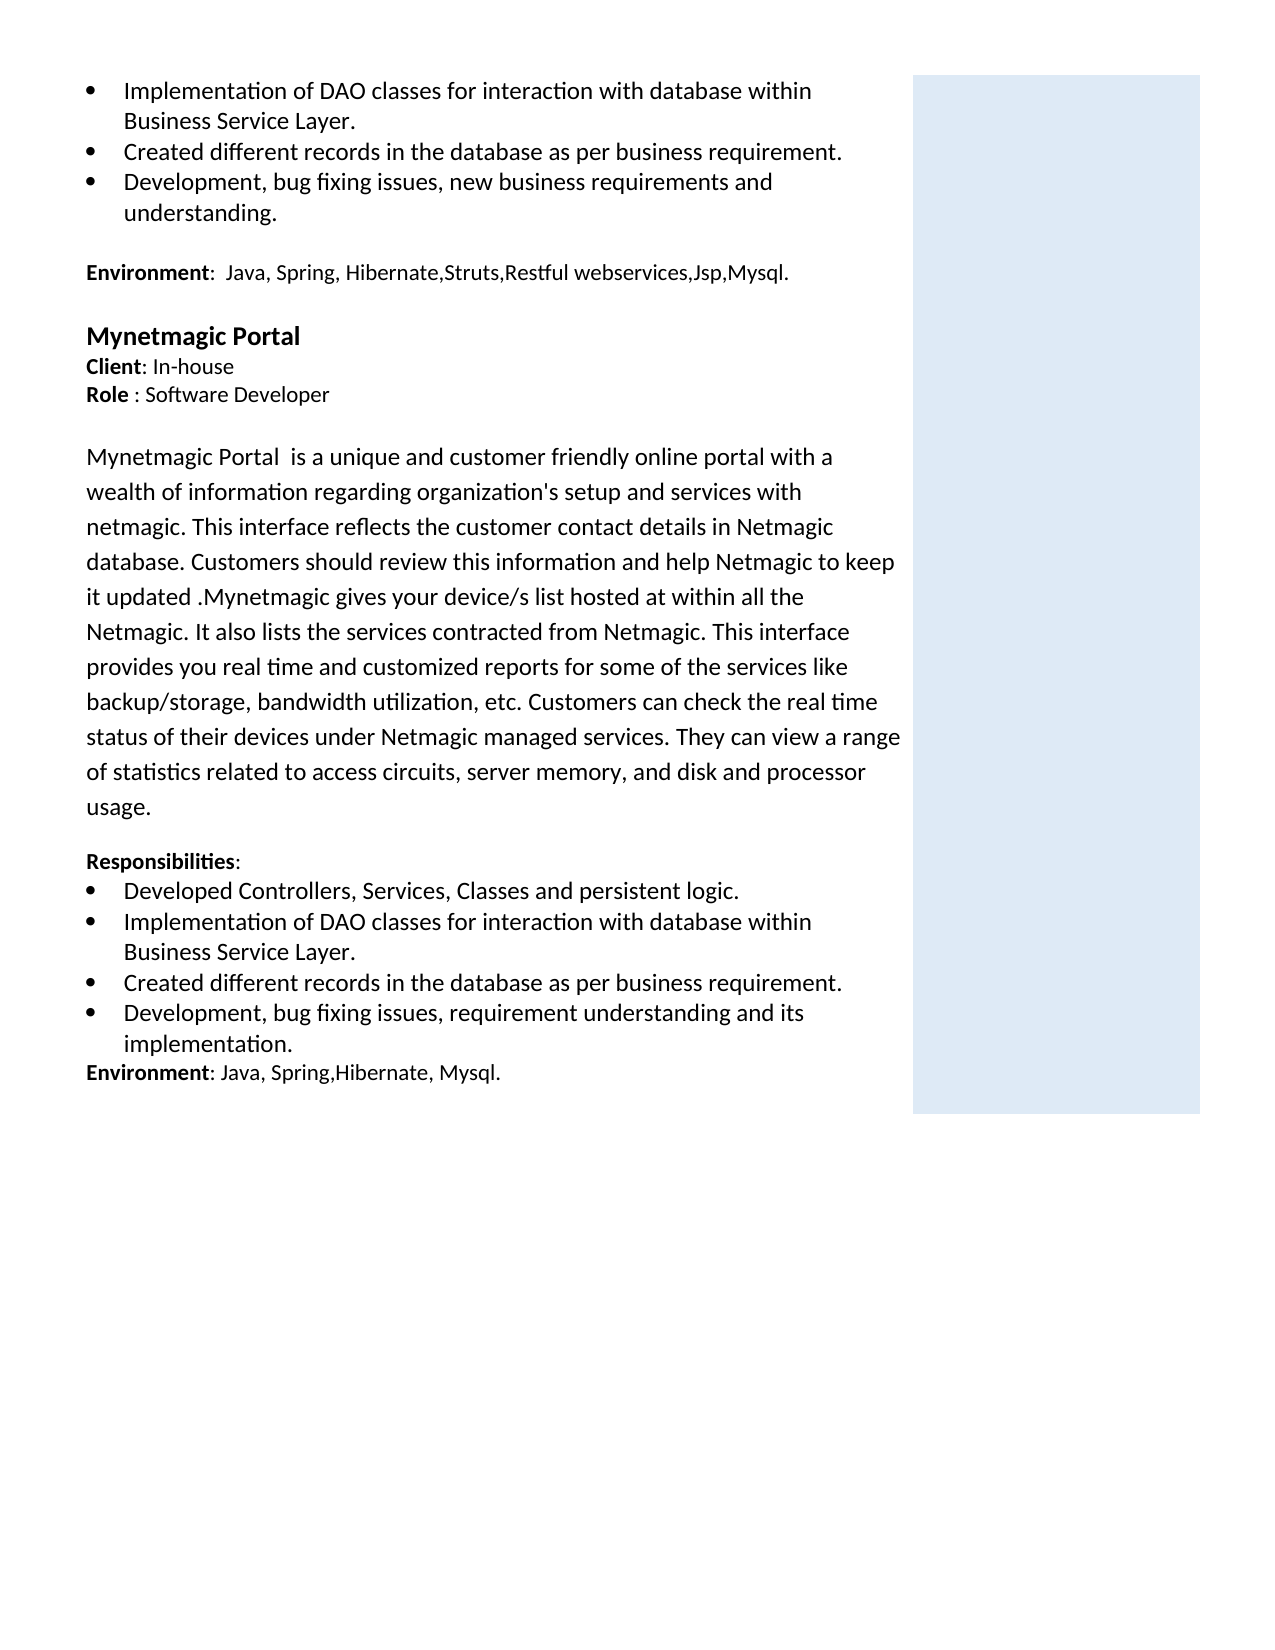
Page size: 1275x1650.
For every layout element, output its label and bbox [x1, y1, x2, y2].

table_cell [913, 75, 1200, 1114]
table_cell [75, 75, 913, 1114]
